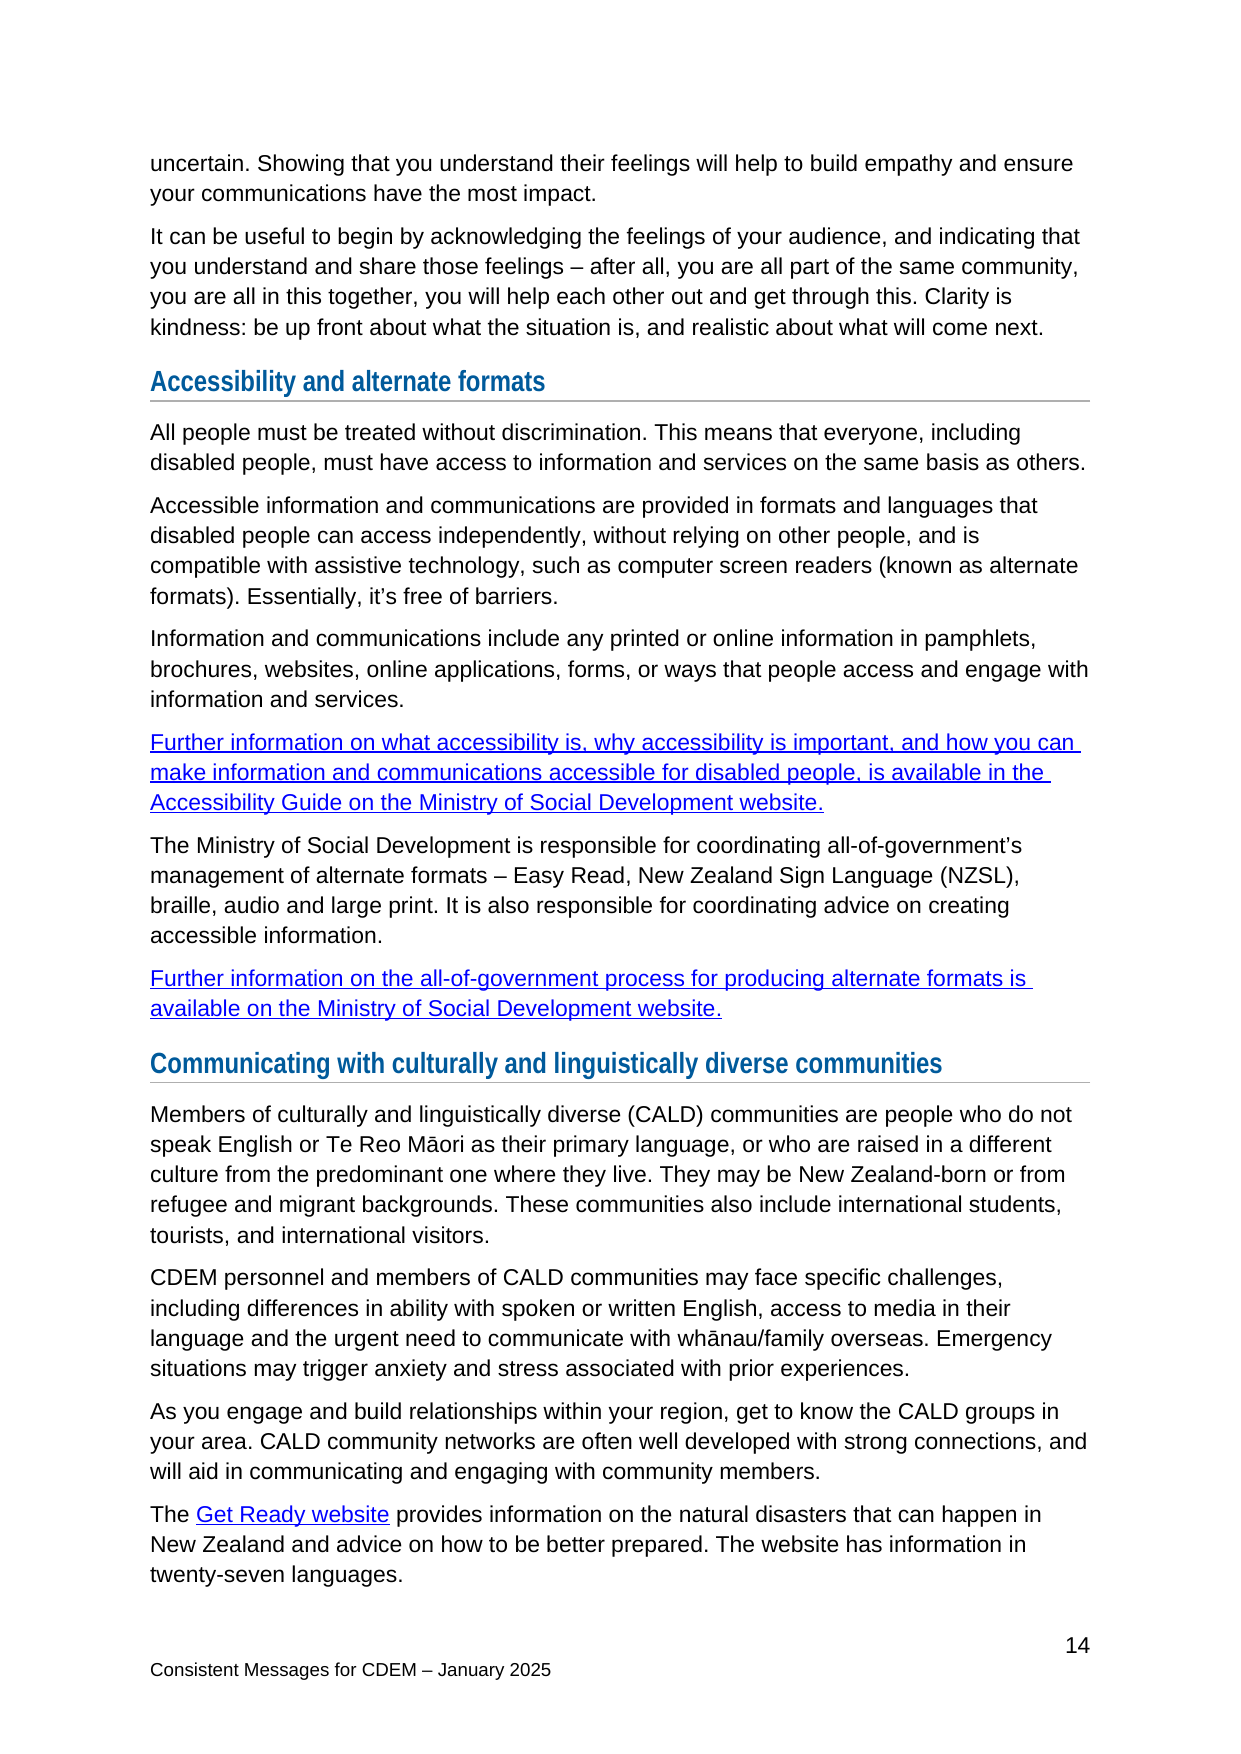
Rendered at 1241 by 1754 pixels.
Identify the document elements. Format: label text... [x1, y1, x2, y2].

text All people must be treated without discrimination. This means that everyone, including disabled people, must have access to information and services on the same basis as others. [150, 419, 1090, 476]
text Members of culturally and linguistically diverse (CALD) communities are people who do not speak English or Te Reo Māori as their primary language, or who are raised in a different culture from the predominant one where they live. They may be New Zealand-born or from refugee and migrant backgrounds. These communities also include international students, tourists, and international visitors. [150, 1101, 1090, 1248]
text It can be useful to begin by acknowledging the feelings of your audience, and indicating that you understand and share those feelings – after all, you are all part of the same community, you are all in this together, you will help each other out and get through this. Clarity is kindness: be up front about what the situation is, and realistic about what will come next. [150, 223, 1090, 340]
subtitle Communicating with culturally and linguistically diverse communities [150, 1046, 1090, 1082]
text Further information on the all-of-government process for producing alternate formats is available on the Ministry of Social Development website. [150, 965, 1090, 1022]
text Accessible information and communications are provided in formats and languages that disabled people can access independently, without relying on other people, and is compatible with assistive technology, such as computer screen readers (known as alternate formats). Essentially, it’s free of barriers. [150, 492, 1090, 609]
text The Get Ready website provides information on the natural disasters that can happen in New Zealand and advice on how to be better prepared. The website has information in twenty-seven languages. [150, 1501, 1090, 1588]
text The Ministry of Social Development is responsible for coordinating all-of-government’s management of alternate formats – Easy Read, New Zealand Sign Language (NZSL), braille, audio and large print. It is also responsible for coordinating advice on creating accessible information. [150, 832, 1090, 949]
text Further information on what accessibility is, why accessibility is important, and how you can make information and communications accessible for disabled people, is available in the Accessibility Guide on the Ministry of Social Development website. [150, 728, 1090, 815]
text As you engage and build relationships within your region, get to know the CALD groups in your area. CALD community networks are often well developed with strong connections, and will aid in communicating and engaging with community members. [150, 1398, 1090, 1484]
text CDEM personnel and members of CALD communities may face specific challenges, including differences in ability with spoken or written English, access to media in their language and the urgent need to communicate with whānau/family overseas. Emergency situations may trigger anxiety and stress associated with prior experiences. [150, 1264, 1090, 1381]
text Information and communications include any printed or online information in pamphlets, brochures, websites, online applications, forms, or ways that people access and engage with information and services. [150, 625, 1090, 712]
subtitle Accessibility and alternate formats [150, 364, 1090, 400]
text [150, 150, 1090, 207]
